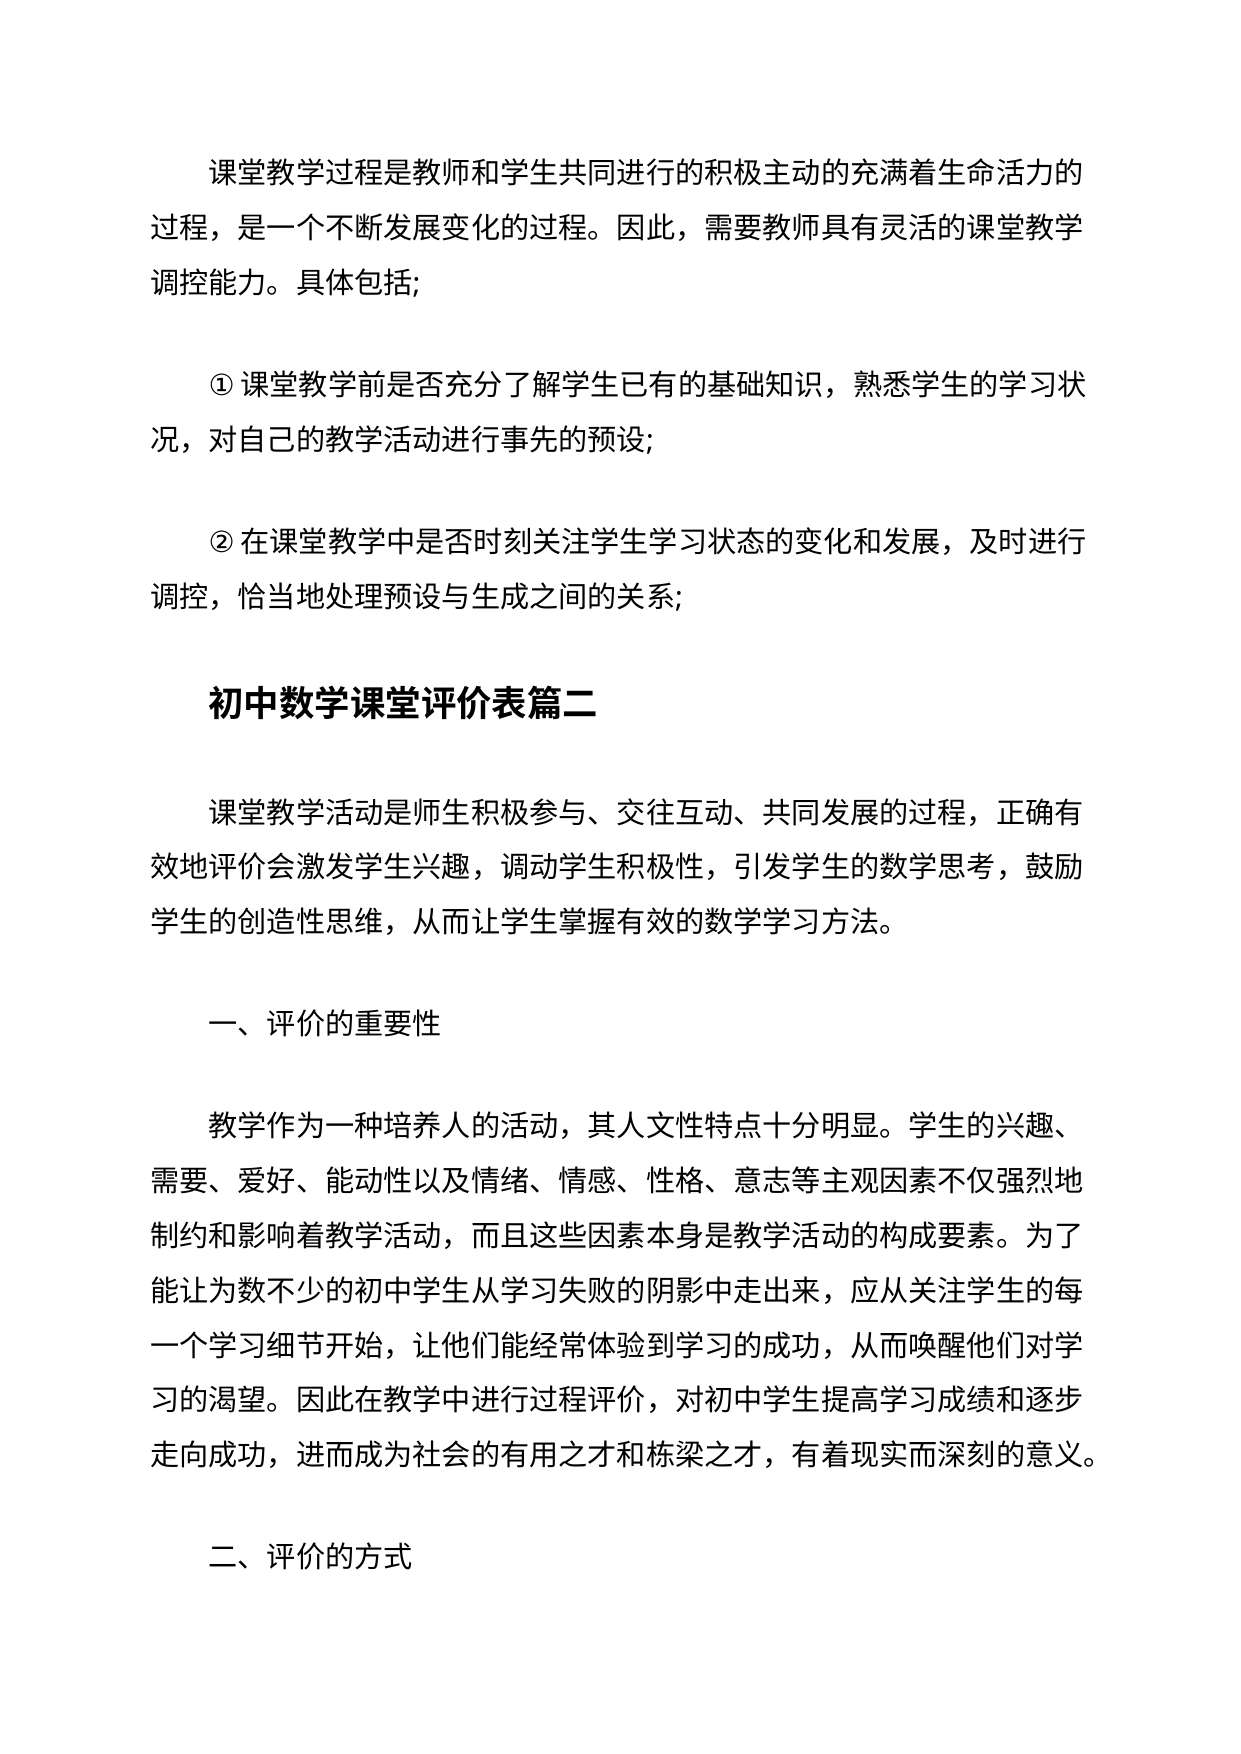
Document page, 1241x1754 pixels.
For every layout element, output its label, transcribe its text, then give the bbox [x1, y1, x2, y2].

text ②在课堂教学中是否时刻关注学生学习状态的变化和发展，及时进行调控，恰当地处理预设与生成之间的关系; [150, 519, 1090, 616]
text 二、评价的方式 [150, 1534, 1090, 1576]
text 初中数学课堂评价表篇二 [150, 676, 1090, 727]
text ①课堂教学前是否充分了解学生已有的基础知识，熟悉学生的学习状况，对自己的教学活动进行事先的预设; [150, 362, 1090, 459]
text 教学作为一种培养人的活动，其人文性特点十分明显。学生的兴趣、需要、爱好、能动性以及情绪、情感、性格、意志等主观因素不仅强烈地制约和影响着教学活动，而且这些因素本身是教学活动的构成要素。为了能让为数不少的初中学生从学习失败的阴影中走出来，应从关注学生的每一个学习细节开始，让他们能经常体验到学习的成功，从而唤醒他们对学习的渴望。因此在教学中进行过程评价，对初中学生提高学习成绩和逐步走向成功，进而成为社会的有用之才和栋梁之才，有着现实而深刻的意义。 [150, 1102, 1090, 1474]
text 一、评价的重要性 [150, 1001, 1090, 1043]
text 课堂教学活动是师生积极参与、交往互动、共同发展的过程，正确有效地评价会激发学生兴趣，调动学生积极性，引发学生的数学思考，鼓励学生的创造性思维，从而让学生掌握有效的数学学习方法。 [150, 789, 1090, 941]
text 课堂教学过程是教师和学生共同进行的积极主动的充满着生命活力的过程，是一个不断发展变化的过程。因此，需要教师具有灵活的课堂教学调控能力。具体包括; [150, 150, 1090, 302]
